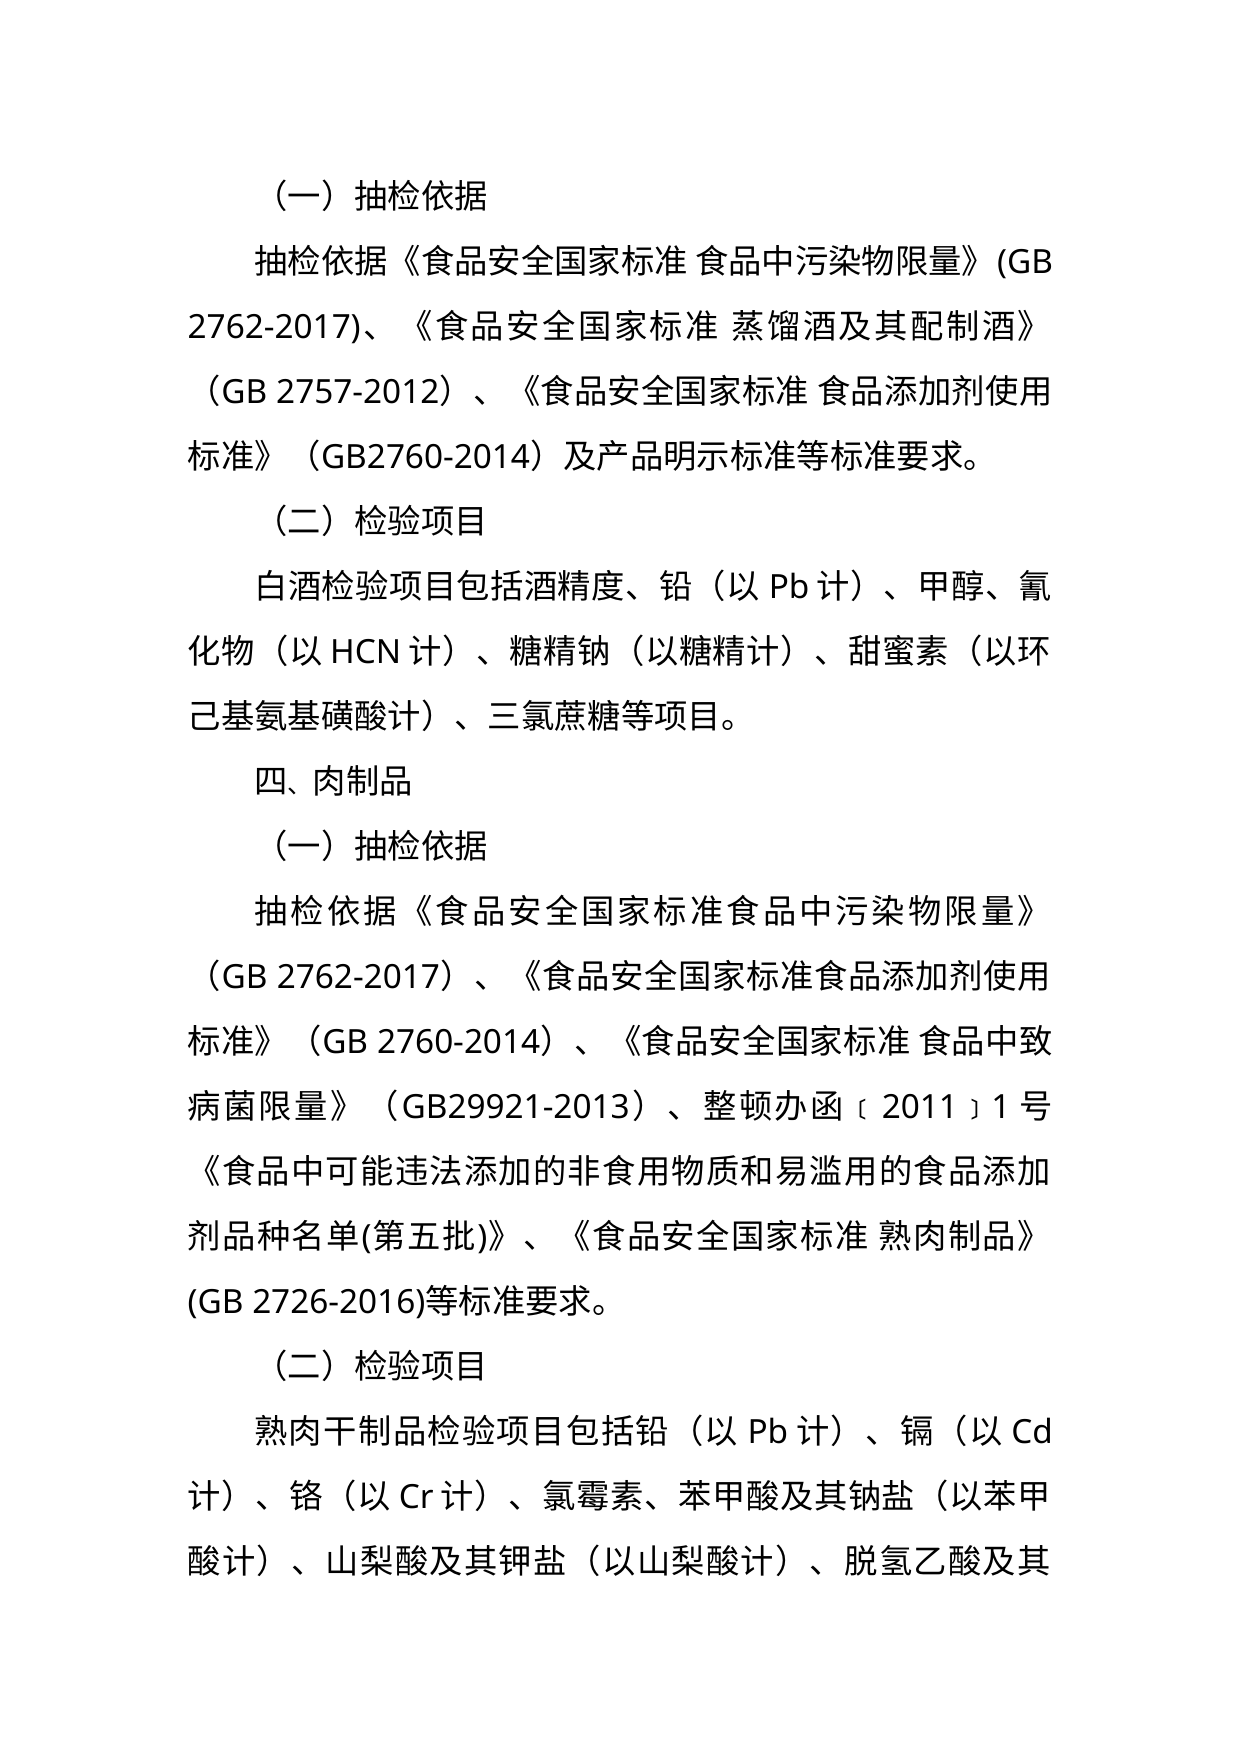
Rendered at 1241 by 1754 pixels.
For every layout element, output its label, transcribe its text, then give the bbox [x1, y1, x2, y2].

text 抽检依据《食品安全国家标准 食品中污染物限量》(GB 2762-2017)、《食品安全国家标准 蒸馏酒及其配制酒》（GB 2757-2012）、《食品安全国家标准 食品添加剂使用标准》（GB2760-2014）及产品明示标准等标准要求。 [187, 227, 1053, 487]
text 白酒检验项目包括酒精度、铅（以Pb计）、甲醇、氰化物（以HCN计）、糖精钠（以糖精计）、甜蜜素（以环己基氨基磺酸计）、三氯蔗糖等项目。 [187, 552, 1053, 747]
text 抽检依据《食品安全国家标准食品中污染物限量》（GB 2762-2017）、《食品安全国家标准食品添加剂使用标准》（GB 2760-2014）、《食品安全国家标准 食品中致病菌限量》（GB29921-2013）、整顿办函﹝2011﹞1号《食品中可能违法添加的非食用物质和易滥用的食品添加剂品种名单(第五批)》、《食品安全国家标准 熟肉制品》(GB 2726-2016)等标准要求。 [187, 877, 1053, 1332]
text （二）检验项目 [187, 487, 1053, 552]
text （二）检验项目 [187, 1332, 1053, 1397]
text （一）抽检依据 [187, 812, 1053, 877]
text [187, 1397, 1053, 1592]
text 四、肉制品 [187, 747, 1053, 812]
text （一）抽检依据 [187, 162, 1053, 227]
